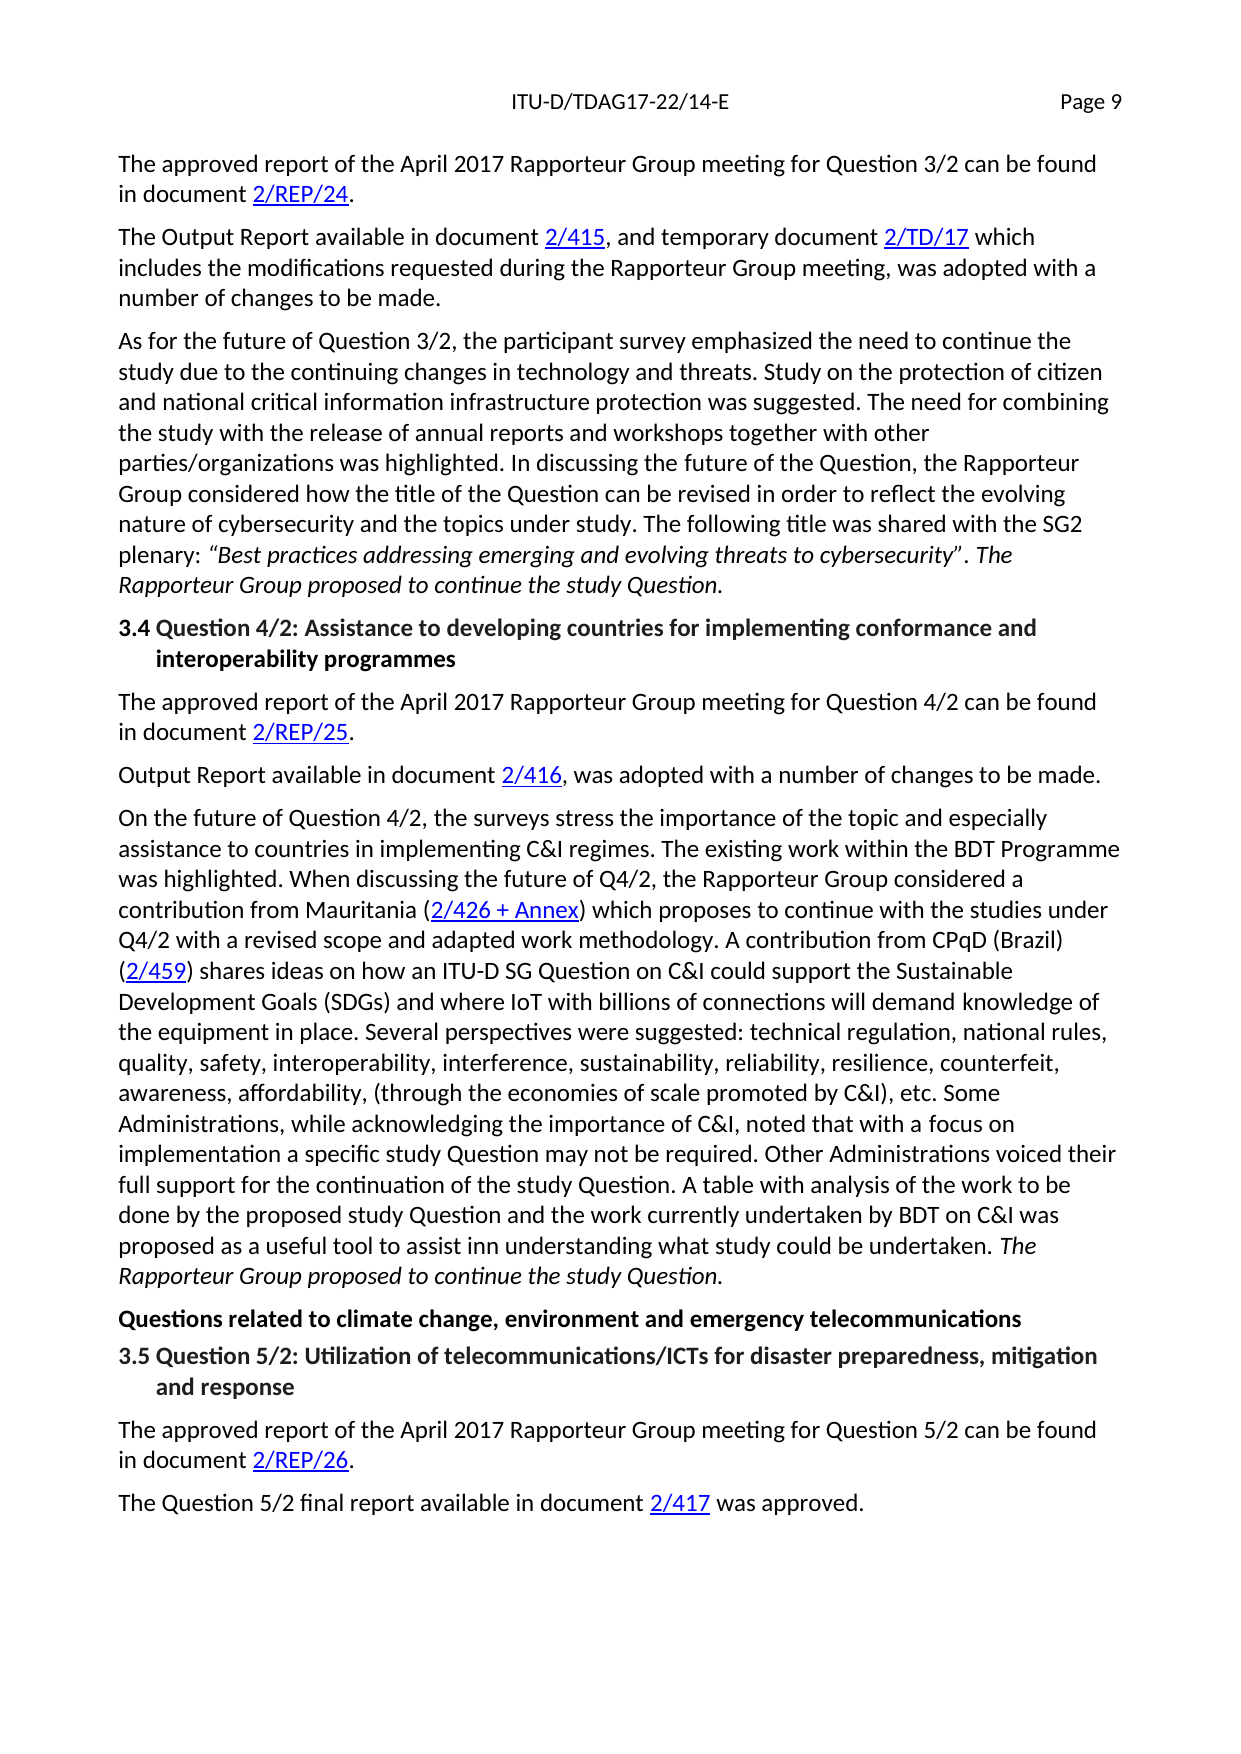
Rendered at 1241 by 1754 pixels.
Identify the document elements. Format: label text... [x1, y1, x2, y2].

text Output Report available in document 2/416, was adopted with a number of changes to be made. [118, 759, 1122, 790]
text The Question 5/2 final report available in document 2/417 was approved. [118, 1487, 1122, 1518]
list Question 4/2: Assistance to developing countries for implementing conformance and interoperability programmes [118, 612, 1122, 673]
text The approved report of the April 2017 Rapporteur Group meeting for Question 3/2 can be found in document 2/REP/24. [118, 148, 1122, 209]
text As for the future of Question 3/2, the participant survey emphasized the need to continue the study due to the continuing changes in technology and threats. Study on the protection of citizen and national critical information infrastructure protection was suggested. The need for combining the study with the release of annual reports and workshops together with other parties/organizations was highlighted. In discussing the future of the Question, the Rapporteur Group considered how the title of the Question can be revised in order to reflect the evolving nature of cybersecurity and the topics under study. The following title was shared with the SG2 plenary: “Best practices addressing emerging and evolving threats to cybersecurity”. The Rapporteur Group proposed to continue the study Question. [118, 325, 1122, 600]
text The approved report of the April 2017 Rapporteur Group meeting for Question 5/2 can be found in document 2/REP/26. [118, 1414, 1122, 1475]
text Questions related to climate change, environment and emergency telecommunications [118, 1303, 1122, 1334]
text The Output Report available in document 2/415, and temporary document 2/TD/17 which includes the modifications requested during the Rapporteur Group meeting, was adopted with a number of changes to be made. [118, 221, 1122, 313]
list Question 5/2: Utilization of telecommunications/ICTs for disaster preparedness, mitigation and response [118, 1340, 1122, 1401]
text The approved report of the April 2017 Rapporteur Group meeting for Question 4/2 can be found in document 2/REP/25. [118, 686, 1122, 747]
text On the future of Question 4/2, the surveys stress the importance of the topic and especially assistance to countries in implementing C&I regimes. The existing work within the BDT Programme was highlighted. When discussing the future of Q4/2, the Rapporteur Group considered a contribution from Mauritania (2/426 + Annex) which proposes to continue with the studies under Q4/2 with a revised scope and adapted work methodology. A contribution from CPqD (Brazil) (2/459) shares ideas on how an ITU-D SG Question on C&I could support the Sustainable Development Goals (SDGs) and where IoT with billions of connections will demand knowledge of the equipment in place. Several perspectives were suggested: technical regulation, national rules, quality, safety, interoperability, interference, sustainability, reliability, resilience, counterfeit, awareness, affordability, (through the economies of scale promoted by C&I), etc. Some Administrations, while acknowledging the importance of C&I, noted that with a focus on implementation a specific study Question may not be required. Other Administrations voiced their full support for the continuation of the study Question. A table with analysis of the work to be done by the proposed study Question and the work currently undertaken by BDT on C&I was proposed as a useful tool to assist inn understanding what study could be undertaken. The Rapporteur Group proposed to continue the study Question. [118, 803, 1122, 1291]
